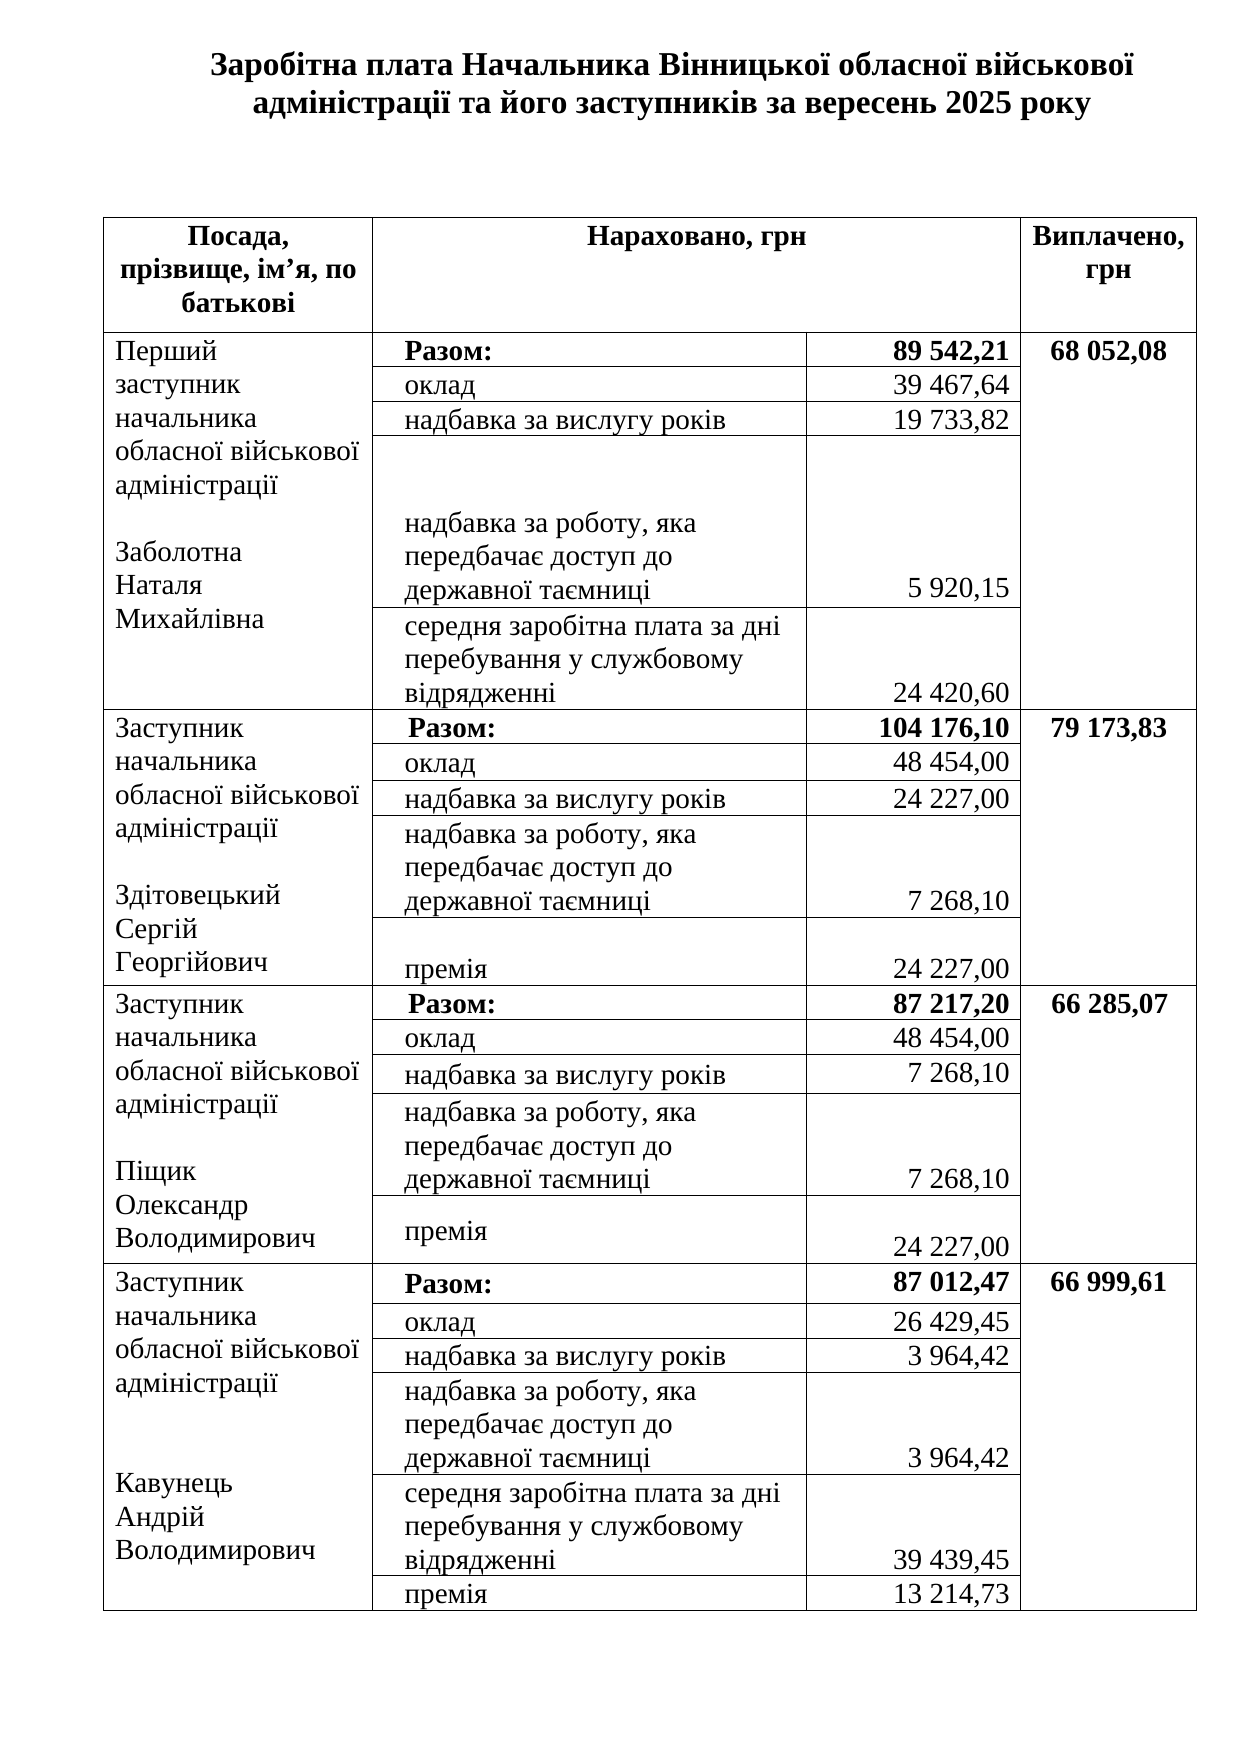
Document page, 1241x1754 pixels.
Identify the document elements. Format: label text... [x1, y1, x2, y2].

table_cell надбавка за роботу, яка передбачає доступ до державної таємниці [373, 1094, 806, 1195]
table_cell 66 285,07 [1021, 986, 1196, 1263]
table_cell 39 439,45 [807, 1475, 1020, 1575]
table_cell 24 420,60 [807, 608, 1020, 709]
table_cell 66 999,61 [1021, 1264, 1196, 1610]
table_cell Разом: [373, 333, 806, 366]
table_cell Заступник начальника обласної військової адміністрації Піщик Олександр Володимирович [104, 986, 372, 1263]
table_header Нараховано, грн [373, 218, 1020, 332]
table_cell Заступник начальника обласної військової адміністрації Кавунець Андрій Володимирович [104, 1264, 372, 1610]
table_cell 7 268,10 [807, 1055, 1020, 1093]
table_cell 26 429,45 [807, 1304, 1020, 1337]
text Заробітна плата Начальника Вінницької обласної військової адміністрації та його заступників за вересень 2025 року [162, 44, 1181, 121]
table_cell оклад [373, 367, 806, 401]
table_cell премія [373, 1196, 806, 1263]
table_cell 3 964,42 [807, 1339, 1020, 1372]
table_cell оклад [373, 1020, 806, 1054]
table_cell надбавка за вислугу років [373, 1055, 806, 1093]
table_cell 89 542,21 [807, 333, 1020, 366]
table_cell 7 268,10 [807, 1094, 1020, 1195]
table_cell надбавка за роботу, яка передбачає доступ до державної таємниці [373, 1373, 806, 1474]
table_cell 5 920,15 [807, 436, 1020, 607]
table_cell надбавка за вислугу років [373, 402, 806, 435]
table_cell 48 454,00 [807, 744, 1020, 780]
table_cell середня заробітна плата за дні перебування у службовому відрядженні [373, 608, 806, 709]
table_header Виплачено, грн [1021, 218, 1196, 332]
table_cell Разом: [373, 1264, 806, 1303]
table_cell 87 217,20 [807, 986, 1020, 1019]
table_cell 104 176,10 [807, 710, 1020, 743]
table_cell 24 227,00 [807, 918, 1020, 985]
table_cell оклад [373, 744, 806, 780]
table_cell премія [373, 918, 806, 985]
table_cell 68 052,08 [1021, 333, 1196, 709]
table_cell 79 173,83 [1021, 710, 1196, 985]
table_cell 24 227,00 [807, 781, 1020, 815]
table_cell надбавка за роботу, яка передбачає доступ до державної таємниці [373, 436, 806, 607]
table_cell 48 454,00 [807, 1020, 1020, 1054]
table_cell 24 227,00 [807, 1196, 1020, 1263]
table_cell Перший заступник начальника обласної військової адміністрації Заболотна Наталя Михайлівна [104, 333, 372, 709]
table_cell премія [373, 1576, 806, 1610]
table_cell 19 733,82 [807, 402, 1020, 435]
table_cell Заступник начальника обласної військової адміністрації Здітовецький Сергій Георгійович [104, 710, 372, 985]
table_cell середня заробітна плата за дні перебування у службовому відрядженні [373, 1475, 806, 1575]
table_cell 39 467,64 [807, 367, 1020, 401]
table_cell надбавка за роботу, яка передбачає доступ до державної таємниці [373, 816, 806, 917]
table_cell 7 268,10 [807, 816, 1020, 917]
table_header Посада, прізвище, ім’я, по батькові [104, 218, 372, 332]
table_cell 3 964,42 [807, 1373, 1020, 1474]
table_cell надбавка за вислугу років [373, 781, 806, 815]
table_cell оклад [373, 1304, 806, 1337]
table_cell Разом: [373, 986, 806, 1019]
table_cell 13 214,73 [807, 1576, 1020, 1610]
table_cell надбавка за вислугу років [373, 1339, 806, 1372]
table_cell Разом: [373, 710, 806, 743]
table_cell 87 012,47 [807, 1264, 1020, 1303]
